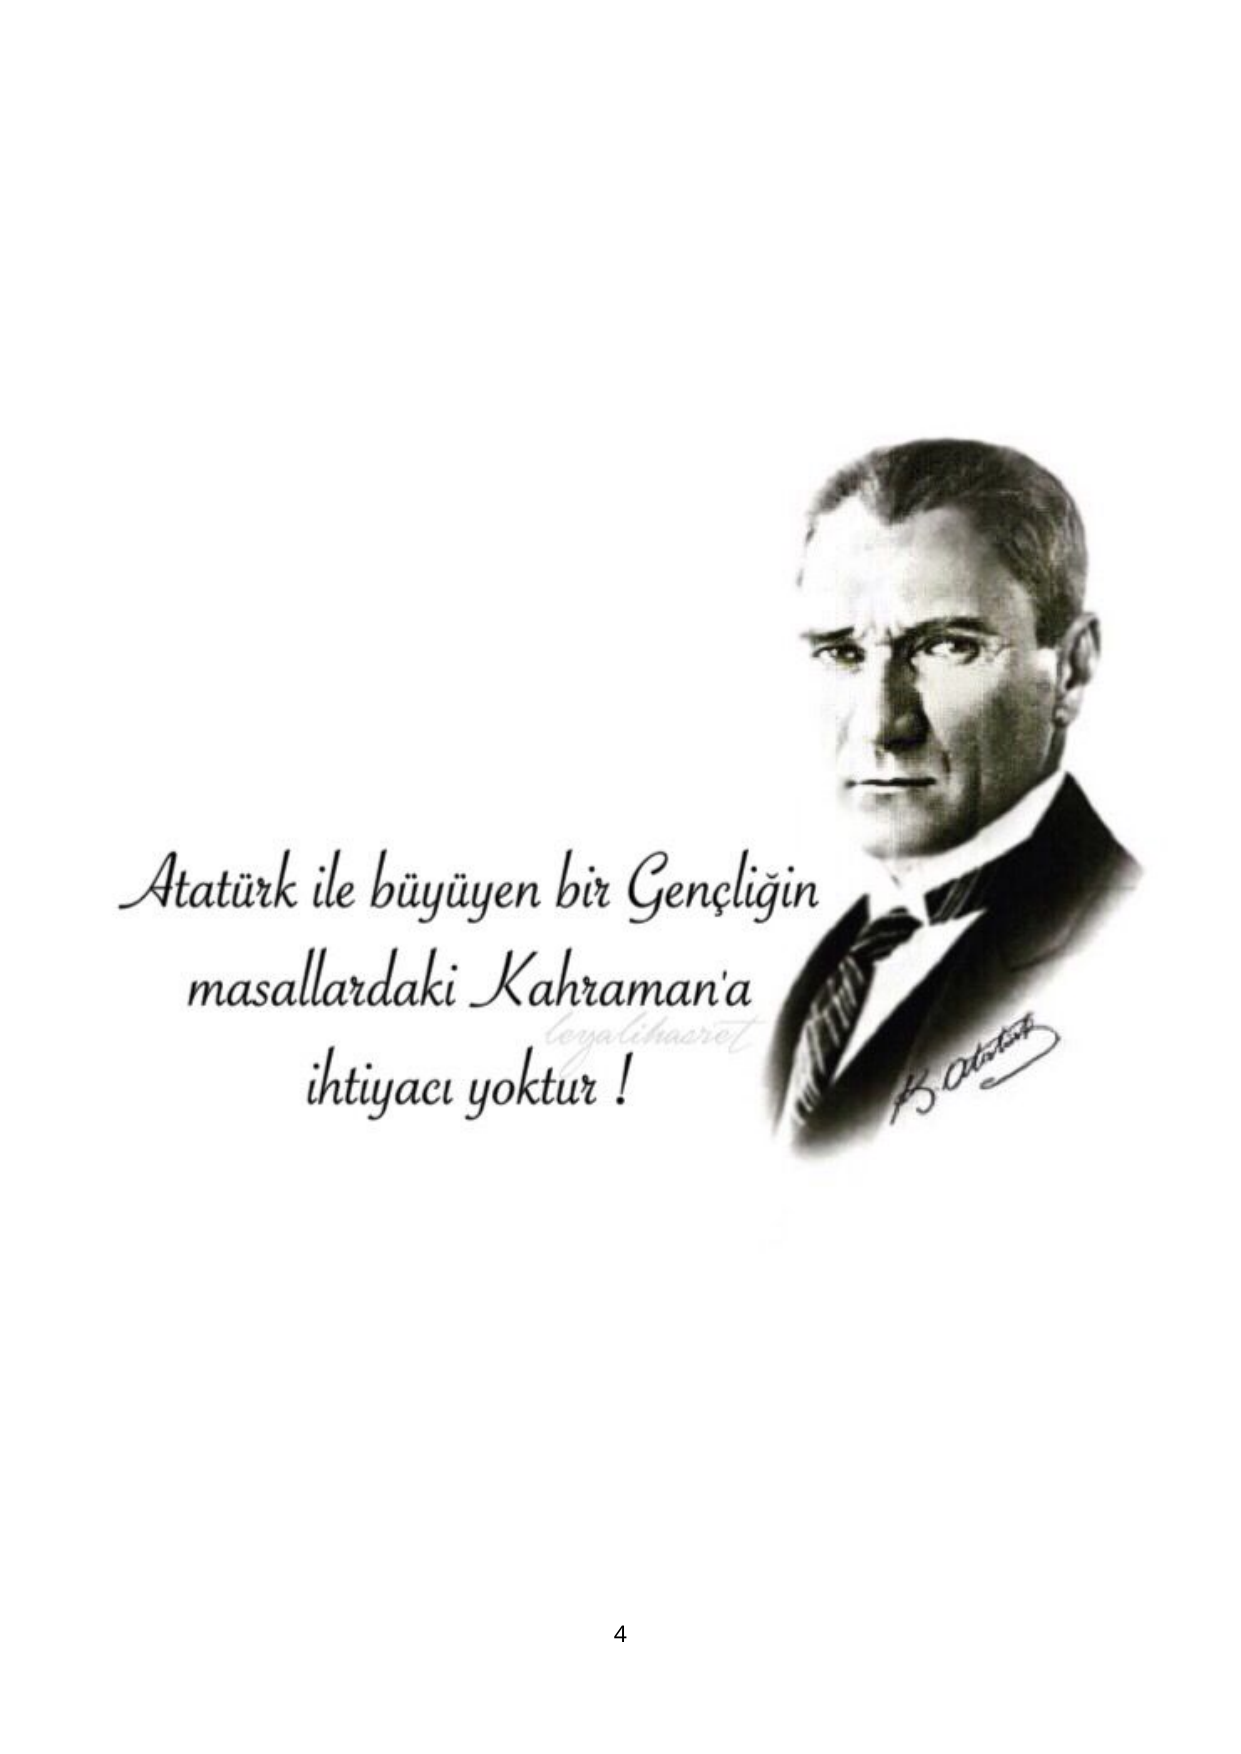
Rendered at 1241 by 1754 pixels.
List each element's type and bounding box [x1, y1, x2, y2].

picture [59, 250, 1180, 1371]
